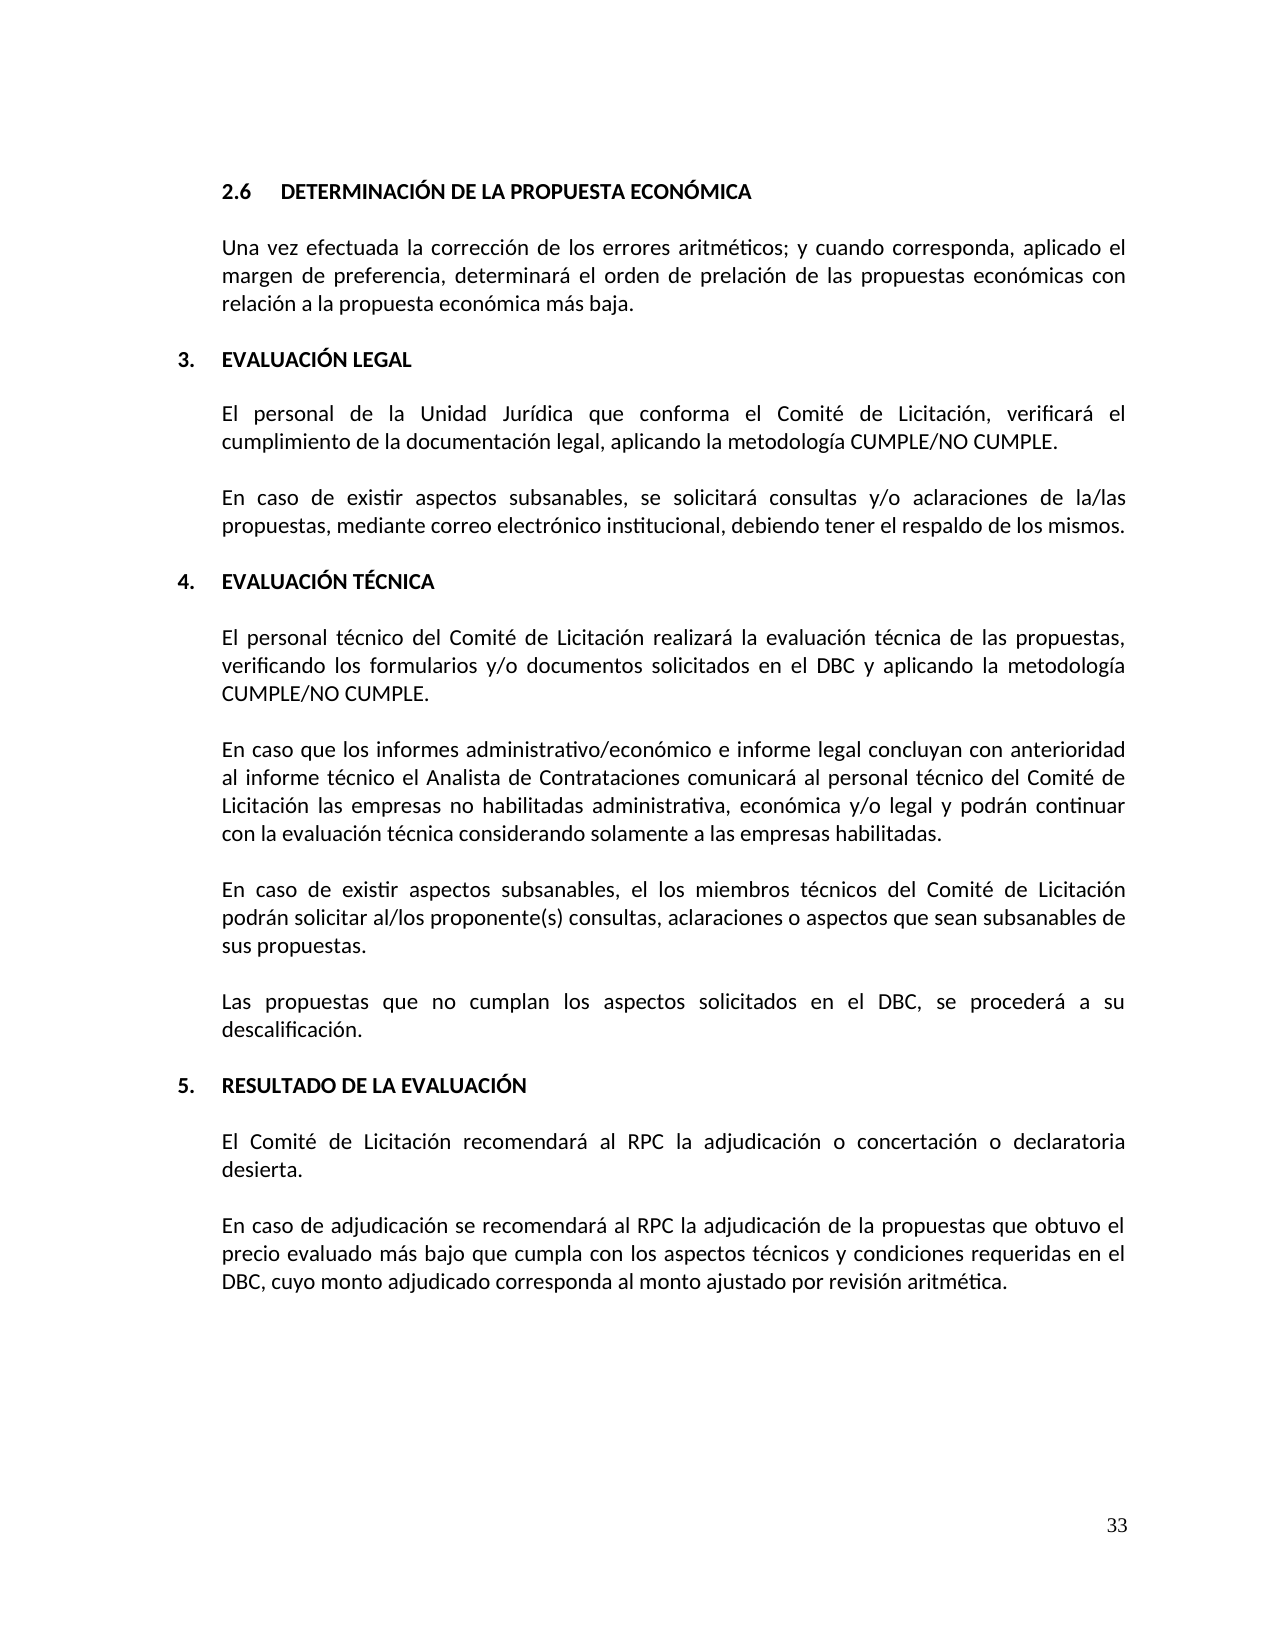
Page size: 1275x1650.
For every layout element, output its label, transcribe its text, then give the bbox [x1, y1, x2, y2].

text Las propuestas que no cumplan los aspectos solicitados en el DBC, se procederá a su descalificación. [222, 987, 1127, 1043]
text En caso de adjudicación se recomendará al RPC la adjudicación de la propuestas que obtuvo el precio evaluado más bajo que cumpla con los aspectos técnicos y condiciones requeridas en el DBC, cuyo monto adjudicado corresponda al monto ajustado por revisión aritmética. [222, 1211, 1127, 1295]
text El Comité de Licitación recomendará al RPC la adjudicación o concertación o declaratoria desierta. [222, 1127, 1127, 1183]
list DETERMINACIÓN DE LA PROPUESTA ECONÓMICA [222, 177, 1127, 205]
text Una vez efectuada la corrección de los errores aritméticos; y cuando corresponda, aplicado el margen de preferencia, determinará el orden de prelación de las propuestas económicas con relación a la propuesta económica más baja. [222, 233, 1127, 317]
list RESULTADO DE LA EVALUACIÓN [177, 1071, 1127, 1099]
text En caso que los informes administrativo/económico e informe legal concluyan con anterioridad al informe técnico el Analista de Contrataciones comunicará al personal técnico del Comité de Licitación las empresas no habilitadas administrativa, económica y/o legal y podrán continuar con la evaluación técnica considerando solamente a las empresas habilitadas. [222, 735, 1127, 847]
text El personal técnico del Comité de Licitación realizará la evaluación técnica de las propuestas, verificando los formularios y/o documentos solicitados en el DBC y aplicando la metodología CUMPLE/NO CUMPLE. [222, 623, 1127, 707]
text El personal de la Unidad Jurídica que conforma el Comité de Licitación, verificará el cumplimiento de la documentación legal, aplicando la metodología CUMPLE/NO CUMPLE. [222, 399, 1127, 455]
list EVALUACIÓN TÉCNICA [177, 567, 1127, 595]
text En caso de existir aspectos subsanables, el los miembros técnicos del Comité de Licitación podrán solicitar al/los proponente(s) consultas, aclaraciones o aspectos que sean subsanables de sus propuestas. [222, 875, 1127, 959]
text En caso de existir aspectos subsanables, se solicitará consultas y/o aclaraciones de la/las propuestas, mediante correo electrónico institucional, debiendo tener el respaldo de los mismos. [222, 483, 1127, 539]
list EVALUACIÓN LEGAL [177, 345, 1127, 373]
